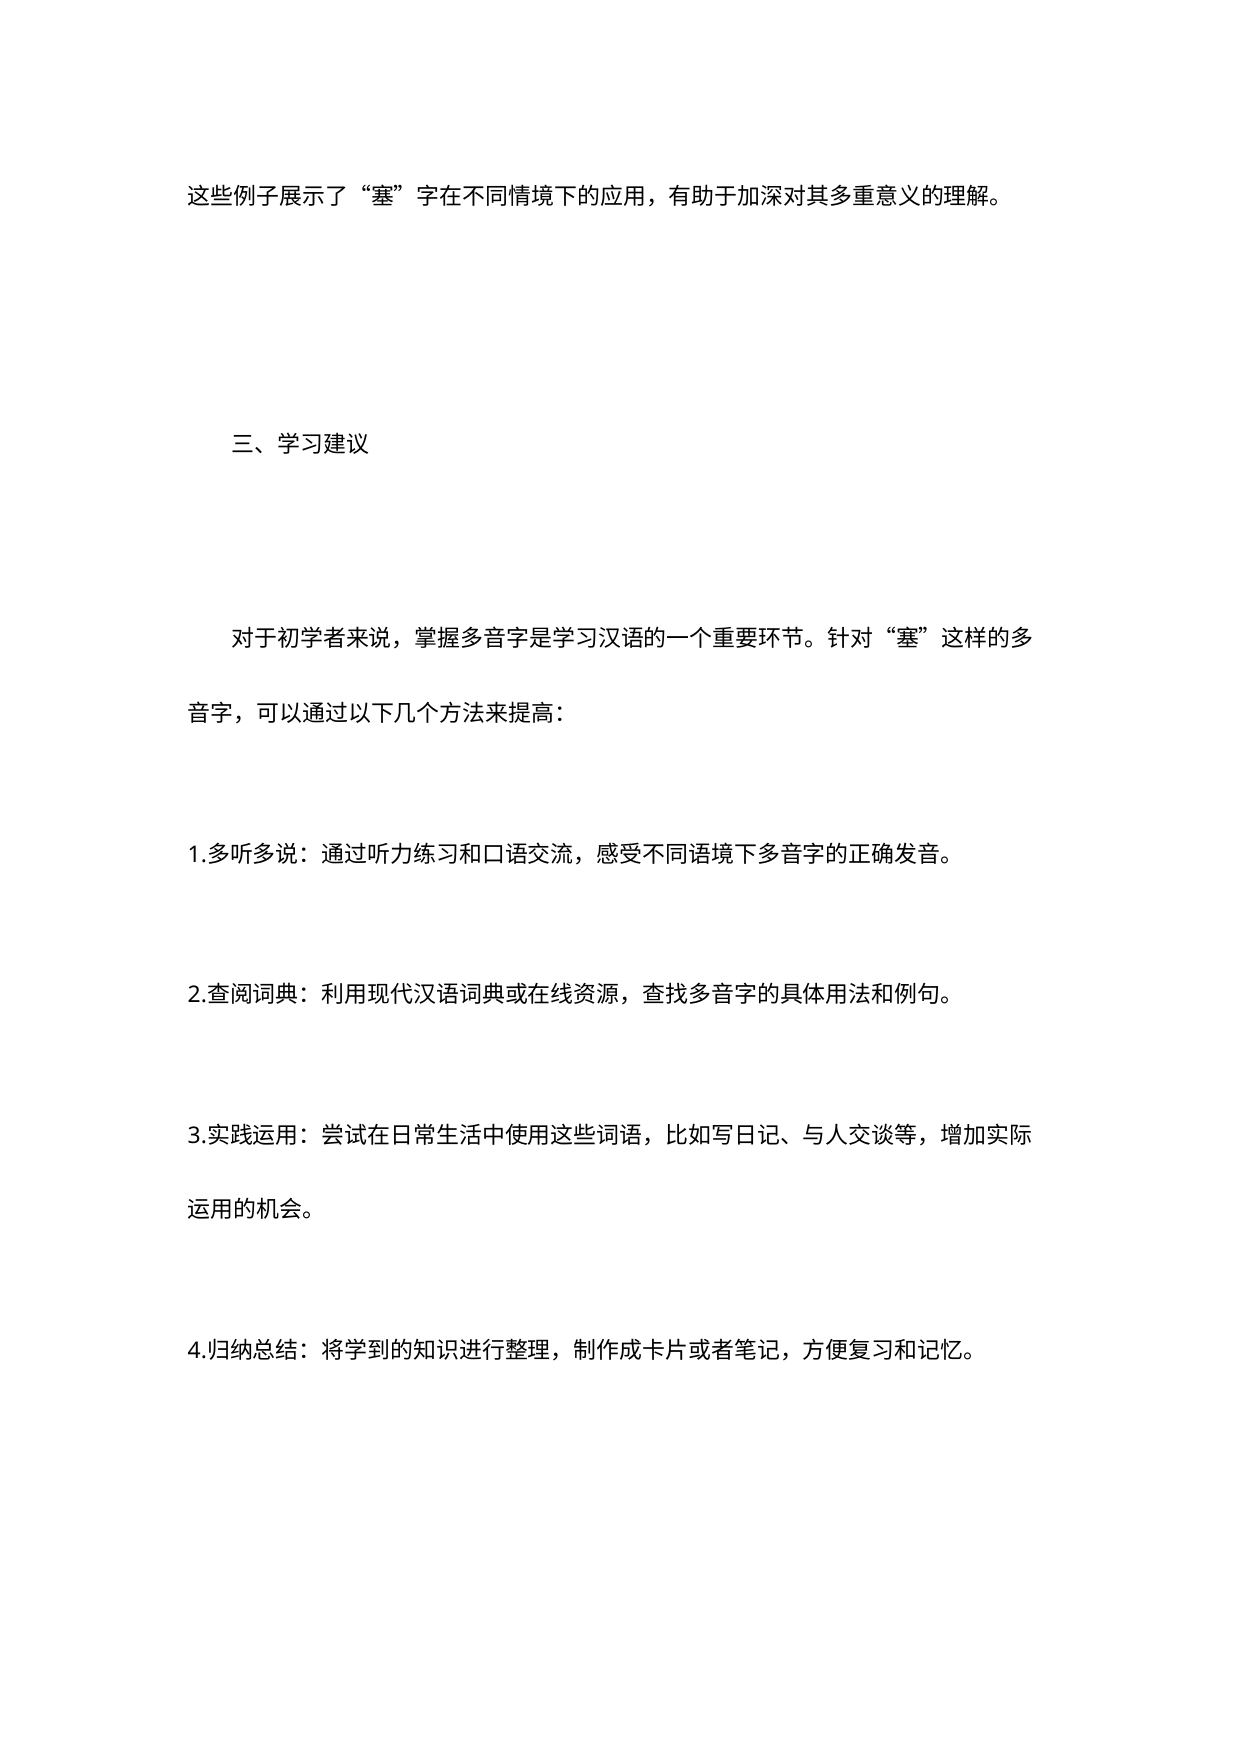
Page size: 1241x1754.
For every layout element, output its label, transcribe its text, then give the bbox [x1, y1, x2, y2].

text 这些例子展示了“塞”字在不同情境下的应用，有助于加深对其多重意义的理解。 [187, 162, 1053, 227]
text 3.实践运用：尝试在日常生活中使用这些词语，比如写日记、与人交谈等，增加实际运用的机会。 [187, 1101, 1053, 1240]
text 三、学习建议 [187, 410, 1053, 475]
text 1.多听多说：通过听力练习和口语交流，感受不同语境下多音字的正确发音。 [187, 819, 1053, 884]
text 对于初学者来说，掌握多音字是学习汉语的一个重要环节。针对“塞”这样的多音字，可以通过以下几个方法来提高： [187, 604, 1053, 744]
text 4.归纳总结：将学到的知识进行整理，制作成卡片或者笔记，方便复习和记忆。 [187, 1316, 1053, 1381]
text 2.查阅词典：利用现代汉语词典或在线资源，查找多音字的具体用法和例句。 [187, 960, 1053, 1025]
